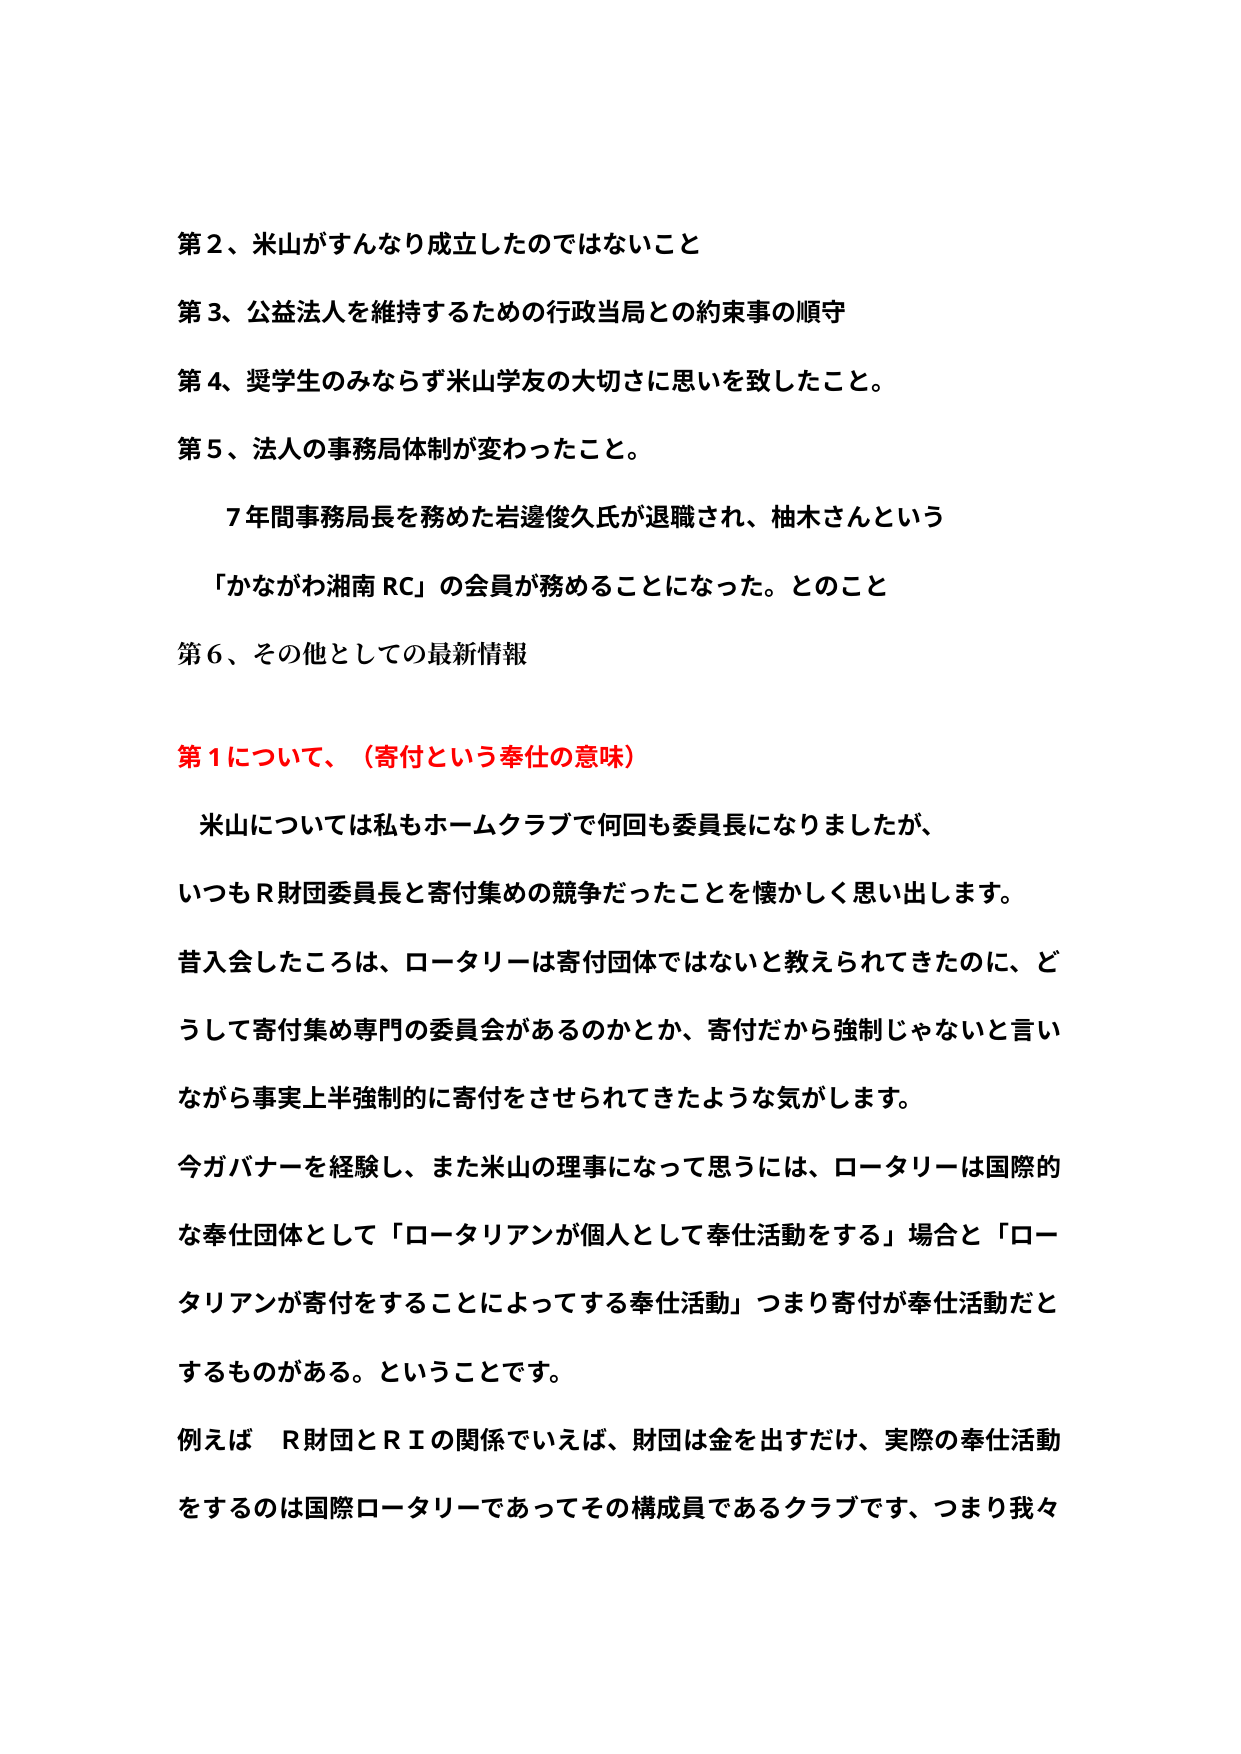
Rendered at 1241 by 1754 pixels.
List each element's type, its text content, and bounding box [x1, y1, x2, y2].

text 第５、法人の事務局体制が変わったこと。 [177, 413, 1063, 482]
text いつもＲ財団委員長と寄付集めの競争だったことを懐かしく思い出します。 [177, 858, 1063, 926]
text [177, 1404, 1063, 1541]
text 第６、その他としての最新情報 [177, 618, 1063, 687]
text 米山については私もホームクラブで何回も委員長になりましたが、 [199, 789, 1063, 858]
text 「かながわ湘南RC」の会員が務めることになった。とのこと [177, 550, 1063, 618]
text 第1について、（寄付という奉仕の意味） [177, 721, 1063, 789]
text 第4、奨学生のみならず米山学友の大切さに思いを致したこと。 [177, 345, 1063, 413]
text 今ガバナーを経験し、また米山の理事になって思うには、ロータリーは国際的な奉仕団体として「ロータリアンが個人として奉仕活動をする」場合と「ロータリアンが寄付をすることによってする奉仕活動」つまり寄付が奉仕活動だとするものがある。ということです。 [177, 1131, 1063, 1404]
text 7年間事務局長を務めた岩邊俊久氏が退職され、柚木さんという [177, 482, 1063, 550]
text 昔入会したころは、ロータリーは寄付団体ではないと教えられてきたのに、どうして寄付集め専門の委員会があるのかとか、寄付だから強制じゃないと言いながら事実上半強制的に寄付をさせられてきたような気がします。 [177, 926, 1063, 1131]
text 第２、米山がすんなり成立したのではないこと [177, 208, 1063, 277]
text 第3、公益法人を維持するための行政当局との約束事の順守 [177, 277, 1063, 345]
